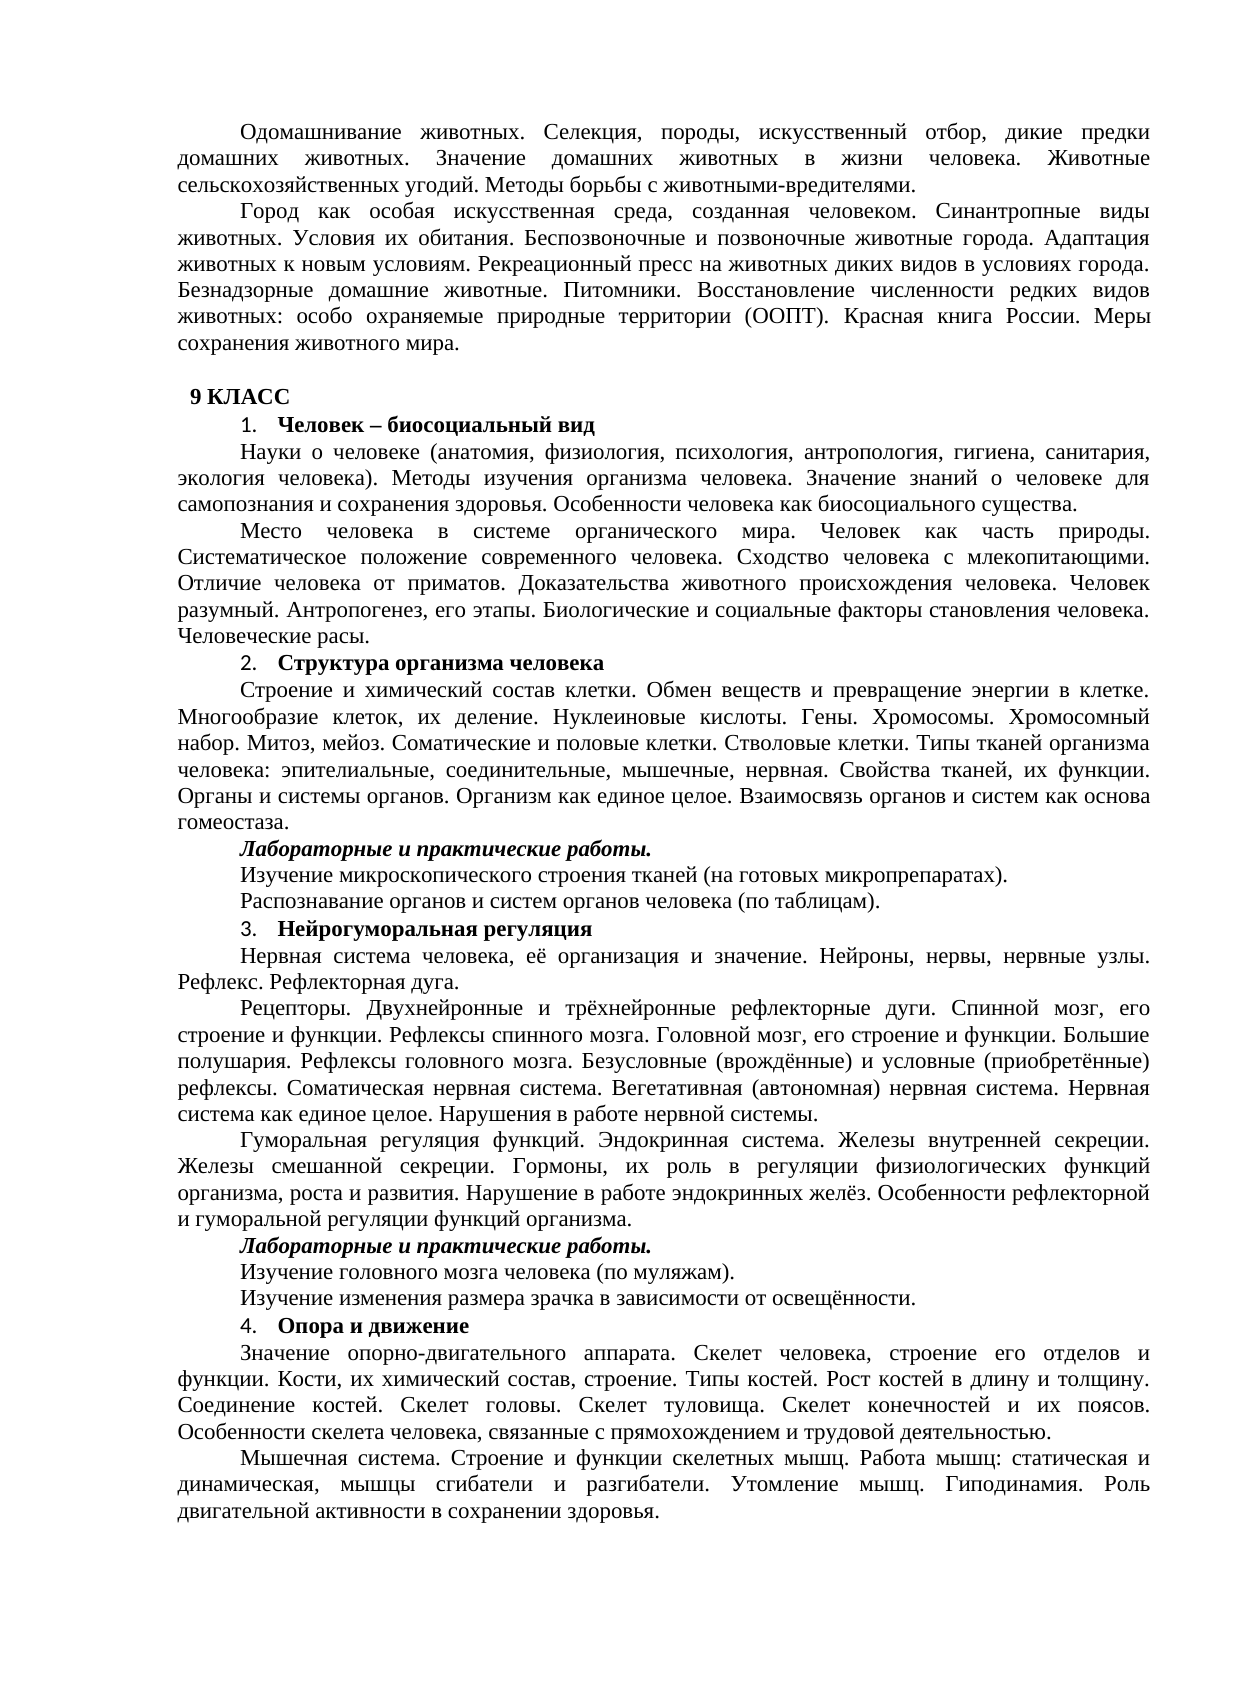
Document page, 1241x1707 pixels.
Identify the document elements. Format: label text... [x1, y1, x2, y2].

list Структура организма человека [240, 648, 1152, 677]
text Гуморальная регуляция функций. Эндокринная система. Железы внутренней секреции. Железы смешанной секреции. Гормоны, их роль в регуляции физиологических функций организма, роста и развития. Нарушение в работе эндокринных желёз. Особенности рефлекторной и гуморальной регуляции функций организма. [177, 1126, 1152, 1232]
text 9 КЛАСС [190, 383, 1152, 410]
list Опора и движение [240, 1311, 1152, 1339]
text Изучение изменения размера зрачка в зависимости от освещённости. [177, 1284, 1152, 1311]
list Нейрогуморальная регуляция [240, 914, 1152, 942]
text Лабораторные и практические работы. [177, 1232, 1152, 1258]
text Науки о человеке (анатомия, физиология, психология, антропология, гигиена, санитария, экология человека). Методы изучения организма человека. Значение знаний о человеке для самопознания и сохранения здоровья. Особенности человека как биосоциального существа. [177, 438, 1152, 517]
text Мышечная система. Строение и функции скелетных мышц. Работа мышц: статическая и динамическая, мышцы сгибатели и разгибатели. Утомление мышц. Гиподинамия. Роль двигательной активности в сохранении здоровья. [177, 1444, 1152, 1523]
text Нервная система человека, её организация и значение. Нейроны, нервы, нервные узлы. Рефлекс. Рефлекторная дуга. [177, 942, 1152, 994]
text Одомашнивание животных. Селекция, породы, искусственный отбор, дикие предки домашних животных. Значение домашних животных в жизни человека. Животные сельскохозяйственных угодий. Методы борьбы с животными-вредителями. [177, 118, 1152, 197]
text Город как особая искусственная среда, созданная человеком. Синантропные виды животных. Условия их обитания. Беспозвоночные и позвоночные животные города. Адаптация животных к новым условиям. Рекреационный пресс на животных диких видов в условиях города. Безнадзорные домашние животные. Питомники. Восстановление численности редких видов животных: особо охраняемые природные территории (ООПТ). Красная книга России. Меры сохранения животного мира. [177, 197, 1152, 355]
text Значение опорно-двигательного аппарата. Скелет человека, строение его отделов и функции. Кости, их химический состав, строение. Типы костей. Рост костей в длину и толщину. Соединение костей. Скелет головы. Скелет туловища. Скелет конечностей и их поясов. Особенности скелета человека, связанные с прямохождением и трудовой деятельностью. [177, 1339, 1152, 1444]
text Лабораторные и практические работы. [177, 835, 1152, 861]
text Изучение головного мозга человека (по муляжам). [177, 1258, 1152, 1284]
text Место человека в системе органического мира. Человек как часть природы. Систематическое положение современного человека. Сходство человека с млекопитающими. Отличие человека от приматов. Доказательства животного происхождения человека. Человек разумный. Антропогенез, его этапы. Биологические и социальные факторы становления человека. Человеческие расы. [177, 517, 1152, 648]
text Рецепторы. Двухнейронные и трёхнейронные рефлекторные дуги. Спинной мозг, его строение и функции. Рефлексы спинного мозга. Головной мозг, его строение и функции. Большие полушария. Рефлексы головного мозга. Безусловные (врождённые) и условные (приобретённые) рефлексы. Соматическая нервная система. Вегетативная (автономная) нервная система. Нервная система как единое целое. Нарушения в работе нервной системы. [177, 994, 1152, 1126]
text Распознавание органов и систем органов человека (по таблицам). [177, 887, 1152, 914]
list Человек – биосоциальный вид [240, 410, 1152, 438]
text Изучение микроскопического строения тканей (на готовых микропрепаратах). [177, 861, 1152, 887]
text Строение и химический состав клетки. Обмен веществ и превращение энергии в клетке. Многообразие клеток, их деление. Нуклеиновые кислоты. Гены. Хромосомы. Хромосомный набор. Митоз, мейоз. Соматические и половые клетки. Стволовые клетки. Типы тканей организма человека: эпителиальные, соединительные, мышечные, нервная. Свойства тканей, их функции. Органы и системы органов. Организм как единое целое. Взаимосвязь органов и систем как основа гомеостаза. [177, 677, 1152, 835]
